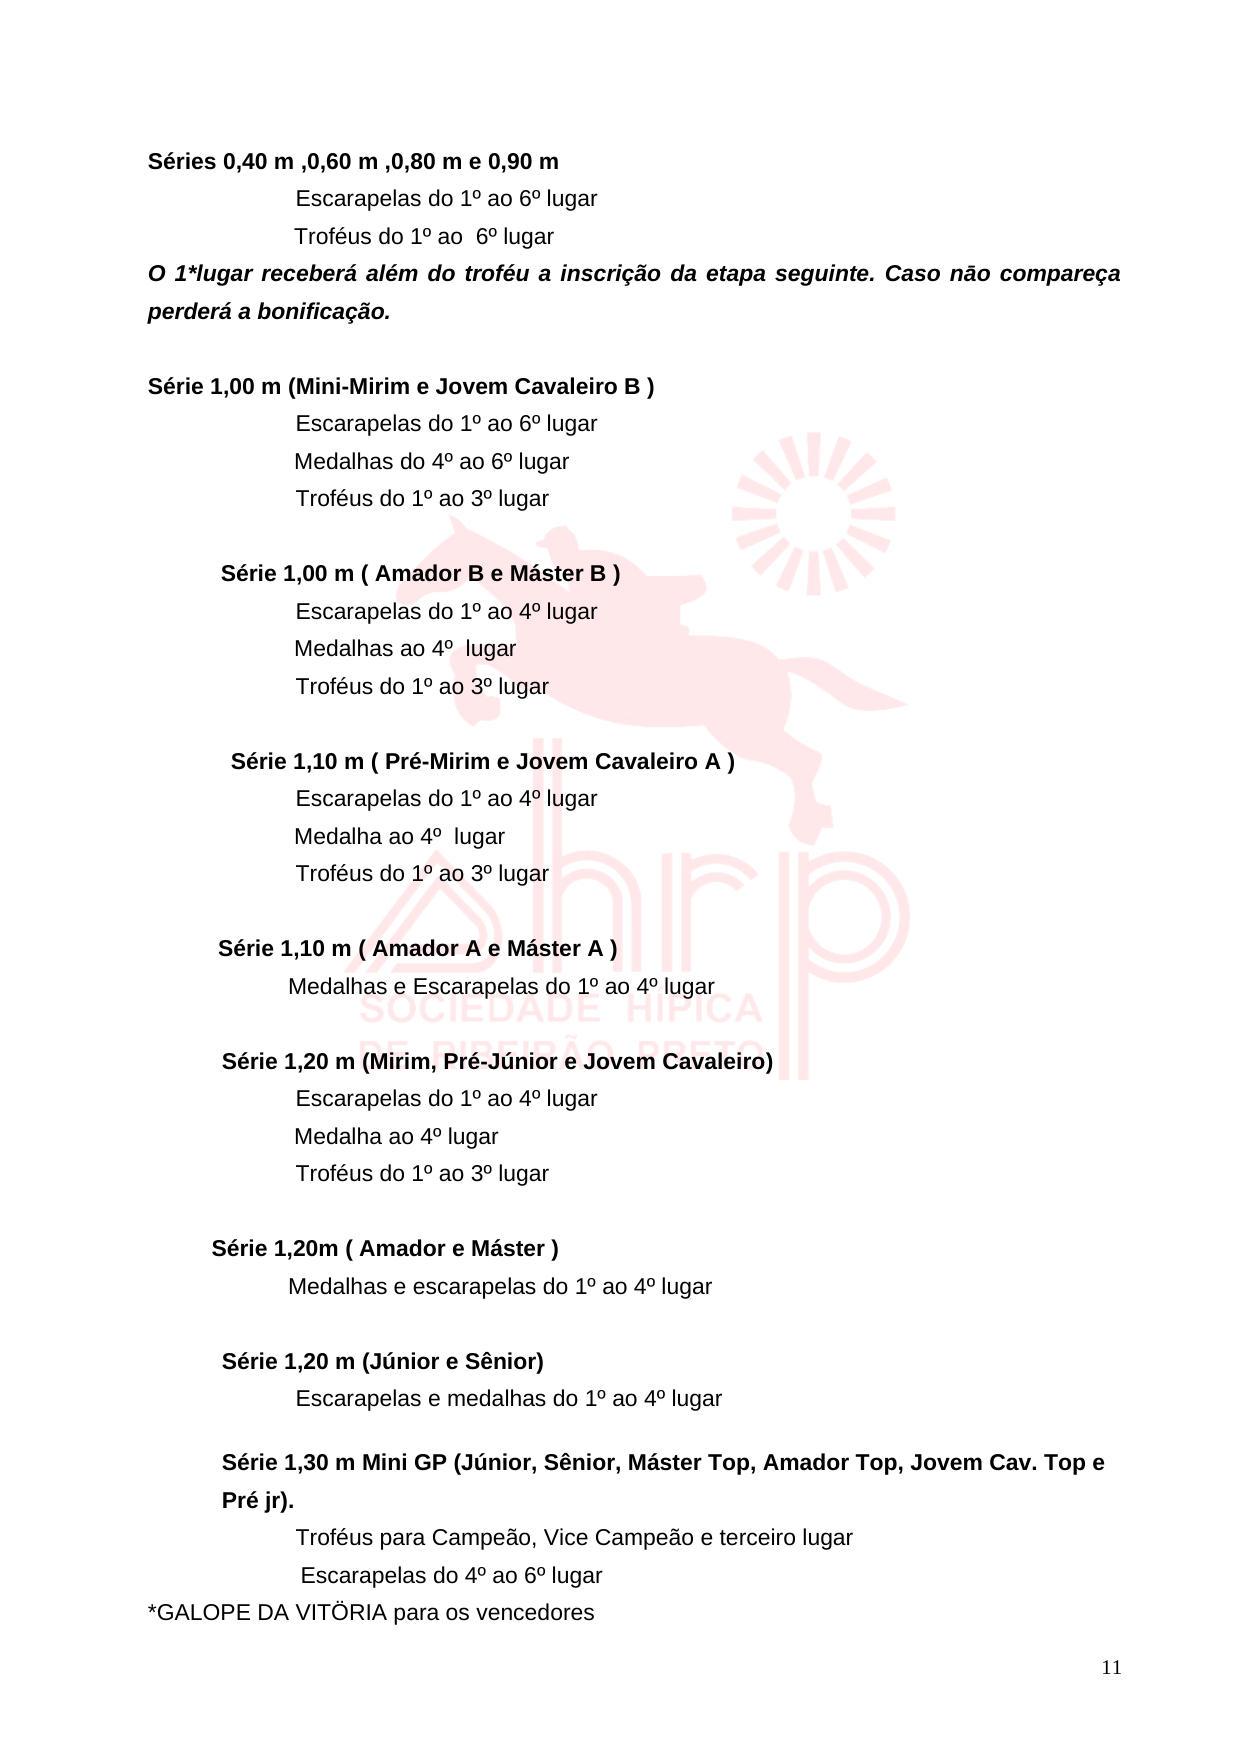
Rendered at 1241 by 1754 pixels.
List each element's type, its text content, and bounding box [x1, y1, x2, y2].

text Série 1,20 m (Júnior e Sênior) [148, 1337, 1122, 1374]
text O 1*lugar receberá além do troféu a inscrição da etapa seguinte. Caso nāo compareça perderá a bonificação. [148, 249, 1122, 324]
text Troféus do 1º ao 3º lugar [148, 1149, 1122, 1187]
text Troféus do 1º ao 6º lugar [148, 212, 1122, 249]
text *GALOPE DA VITÖRIA para os vencedores [148, 1588, 1122, 1625]
text Séries 0,40 m ,0,60 m ,0,80 m e 0,90 m [148, 137, 1122, 174]
text Troféus do 1º ao 3º lugar [148, 849, 1122, 887]
text Série 1,00 m ( Amador B e Máster B ) [148, 549, 1122, 587]
text Escarapelas do 1º ao 4º lugar [148, 1074, 1122, 1112]
text Medalhas e Escarapelas do 1º ao 4º lugar [148, 962, 1122, 999]
text Troféus do 1º ao 3º lugar [148, 662, 1122, 699]
text Escarapelas do 1º ao 4º lugar [148, 774, 1122, 812]
text Série 1,20 m (Mirim, Pré-Júnior e Jovem Cavaleiro) [148, 1037, 1122, 1074]
text Série 1,10 m ( Amador A e Máster A ) [148, 924, 1122, 962]
text Série 1,30 m Mini GP (Júnior, Sênior, Máster Top, Amador Top, Jovem Cav. Top e Pré jr). [222, 1438, 1122, 1513]
text Escarapelas do 1º ao 6º lugar [148, 399, 1122, 437]
text Medalhas do 4º ao 6º lugar [148, 437, 1122, 474]
text Série 1,00 m (Mini-Mirim e Jovem Cavaleiro B ) [148, 362, 1122, 399]
text Medalha ao 4º lugar [148, 812, 1122, 849]
text Escarapelas do 1º ao 4º lugar [148, 587, 1122, 624]
text Série 1,10 m ( Pré-Mirim e Jovem Cavaleiro A ) [148, 737, 1122, 774]
text Medalhas e escarapelas do 1º ao 4º lugar [148, 1262, 1122, 1299]
text Troféus do 1º ao 3º lugar [148, 474, 1122, 512]
text Escarapelas do 4º ao 6º lugar [148, 1550, 1122, 1588]
text Escarapelas do 1º ao 6º lugar [148, 174, 1122, 212]
text Medalhas ao 4º lugar [148, 624, 1122, 662]
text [222, 1513, 1122, 1550]
text Escarapelas e medalhas do 1º ao 4º lugar [148, 1374, 1122, 1412]
text Série 1,20m ( Amador e Máster ) [148, 1224, 1122, 1262]
text Medalha ao 4º lugar [148, 1112, 1122, 1149]
